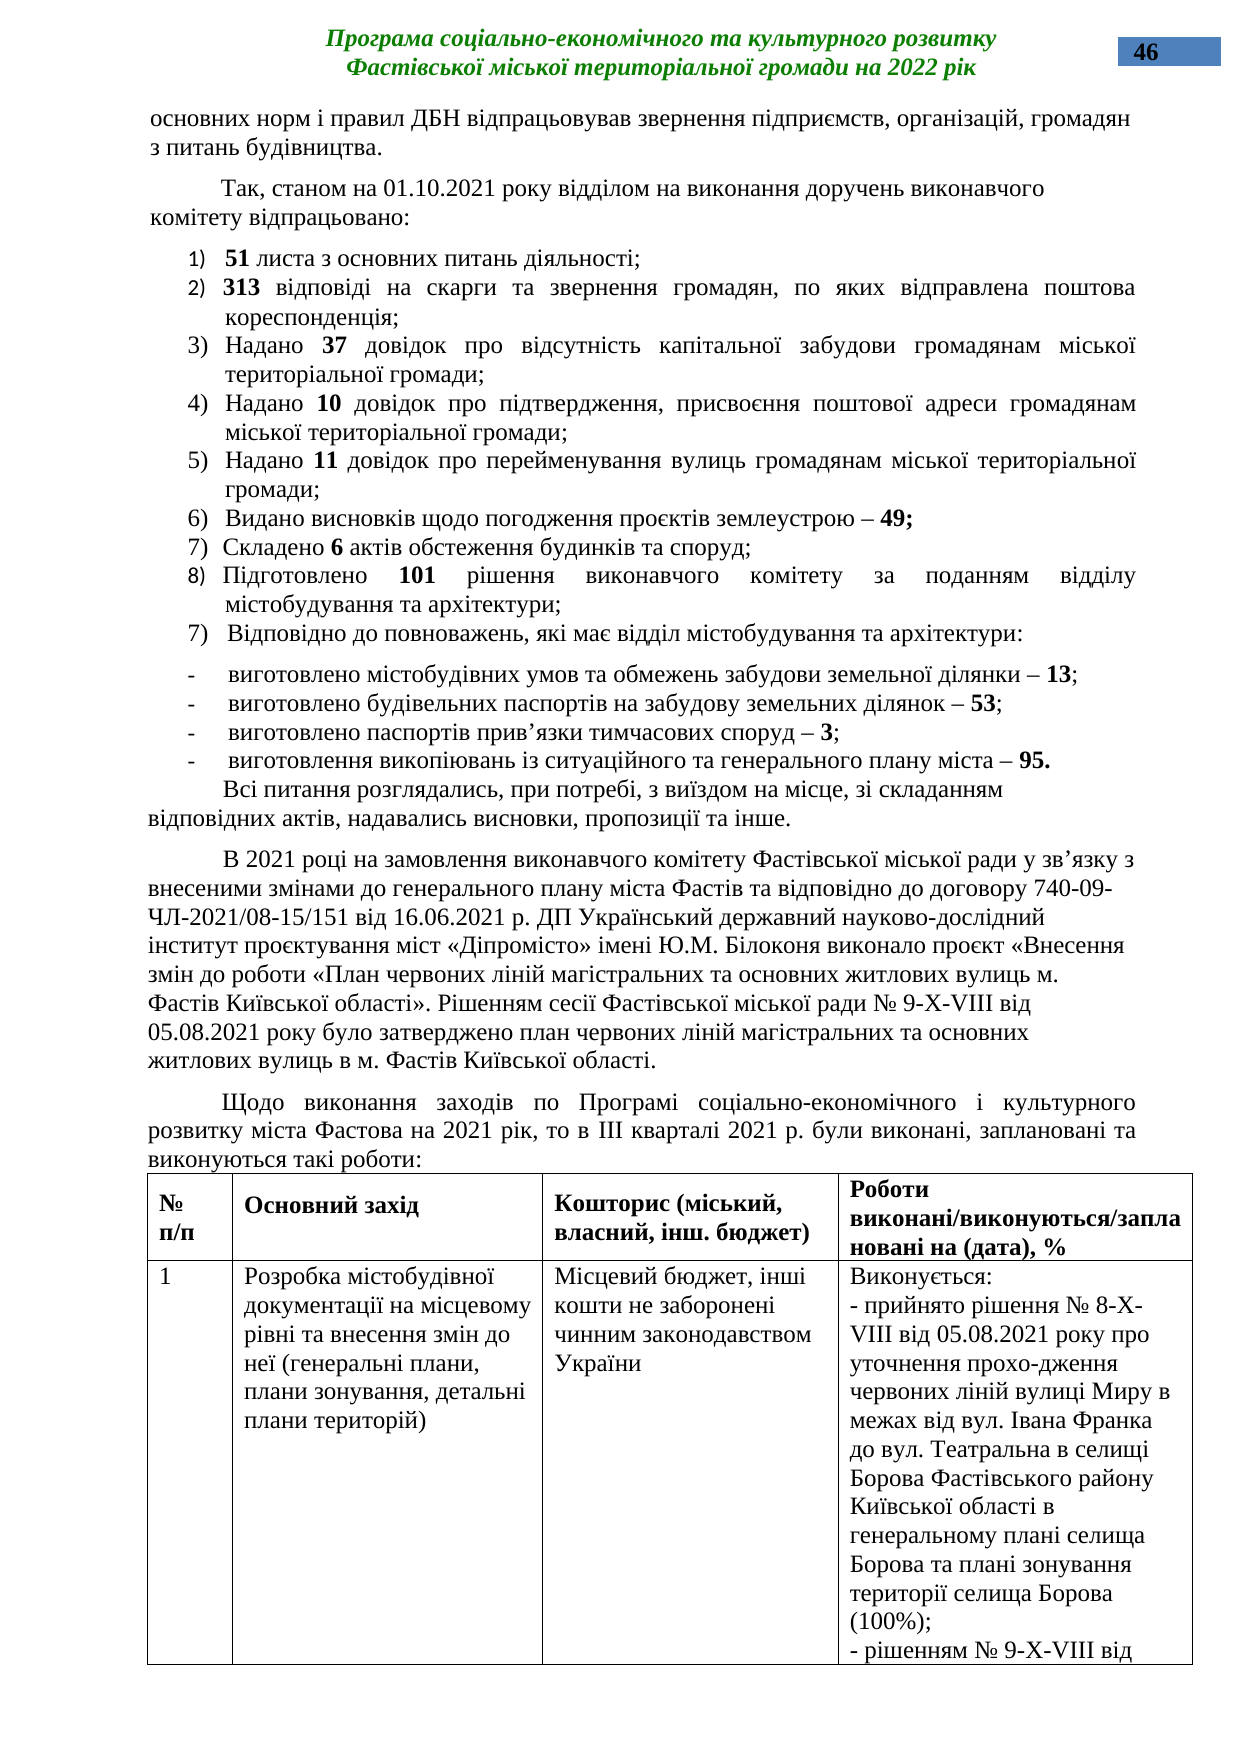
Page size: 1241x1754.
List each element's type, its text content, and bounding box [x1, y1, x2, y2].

list Надано 11 довідок про перейменування вулиць громадянам міської територіальної громади; [187, 445, 1137, 503]
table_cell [233, 1261, 542, 1664]
table_cell 1 [148, 1261, 232, 1664]
text Щодо виконання заходів по Програмі соціально-економічного і культурного розвитку міста Фастова на 2021 рік, то в III кварталі 2021 р. були виконані, заплановані та виконуються такі роботи: [148, 1087, 1137, 1173]
list виготовлення викопіювань із ситуаційного та генерального плану міста – 95. [187, 746, 1137, 774]
table_header Основний захід [233, 1174, 542, 1260]
list Видано висновків щодо погодження проєктів землеустрою – 49; [187, 503, 1137, 532]
list виготовлено паспортів прив’язки тимчасових споруд – 3; [187, 717, 1137, 746]
list виготовлено будівельних паспортів на забудову земельних ділянок – 53; [187, 688, 1137, 717]
list Складено 6 актів обстеження будинків та споруд; [187, 532, 1137, 560]
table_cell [543, 1261, 838, 1664]
list Надано 37 довідок про відсутність капітальної забудови громадянам міської територіальної громади; [187, 330, 1137, 388]
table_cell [839, 1261, 1192, 1664]
table_header № п/п [148, 1174, 232, 1260]
list виготовлено містобудівних умов та обмежень забудови земельної ділянки – 13; [187, 659, 1137, 688]
text Всі питання розглядались, при потребі, з виїздом на місце, зі складанням відповідних актів, надавались висновки, пропозиції та інше. [148, 774, 1137, 832]
table_header Роботи виконані/виконуються/заплановані на (дата), % [839, 1174, 1192, 1260]
list Підготовлено 101 рішення виконавчого комітету за поданням відділу містобудування та архітектури; [187, 560, 1137, 618]
list 313 відповіді на скарги та звернення громадян, по яких відправлена поштова кореспонденція; [187, 272, 1137, 330]
list 51 листа з основних питань діяльності; [187, 243, 1137, 272]
table_header Кошторис (міський, власний, інш. бюджет) [543, 1174, 838, 1260]
text Так, станом на 01.10.2021 року відділом на виконання доручень виконавчого комітету відпрацьовано: [150, 173, 1137, 231]
list Надано 10 довідок про підтвердження, присвоєння поштової адреси громадянам міської територіальної громади; [187, 388, 1137, 445]
text В 2021 році на замовлення виконавчого комітету Фастівської міської ради у зв’язку з внесеними змінами до генерального плану міста Фастів та відповідно до договору 740-09-ЧЛ-2021/08-15/151 від 16.06.2021 р. ДП Український державний науково-дослідний інститут проєктування міст «Діпромісто» імені Ю.М. Білоконя виконало проєкт «Внесення змін до роботи «План червоних ліній магістральних та основних житлових вулиць м. Фастів Київської області». Рішенням сесії Фастівської міської ради № 9-Х-VIIІ від 05.08.2021 року було затверджено план червоних ліній магістральних та основних житлових вулиць в м. Фастів Київської області. [148, 844, 1137, 1074]
text 7) Відповідно до повноважень, які має відділ містобудування та архітектури: [187, 618, 1137, 647]
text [150, 103, 1137, 161]
